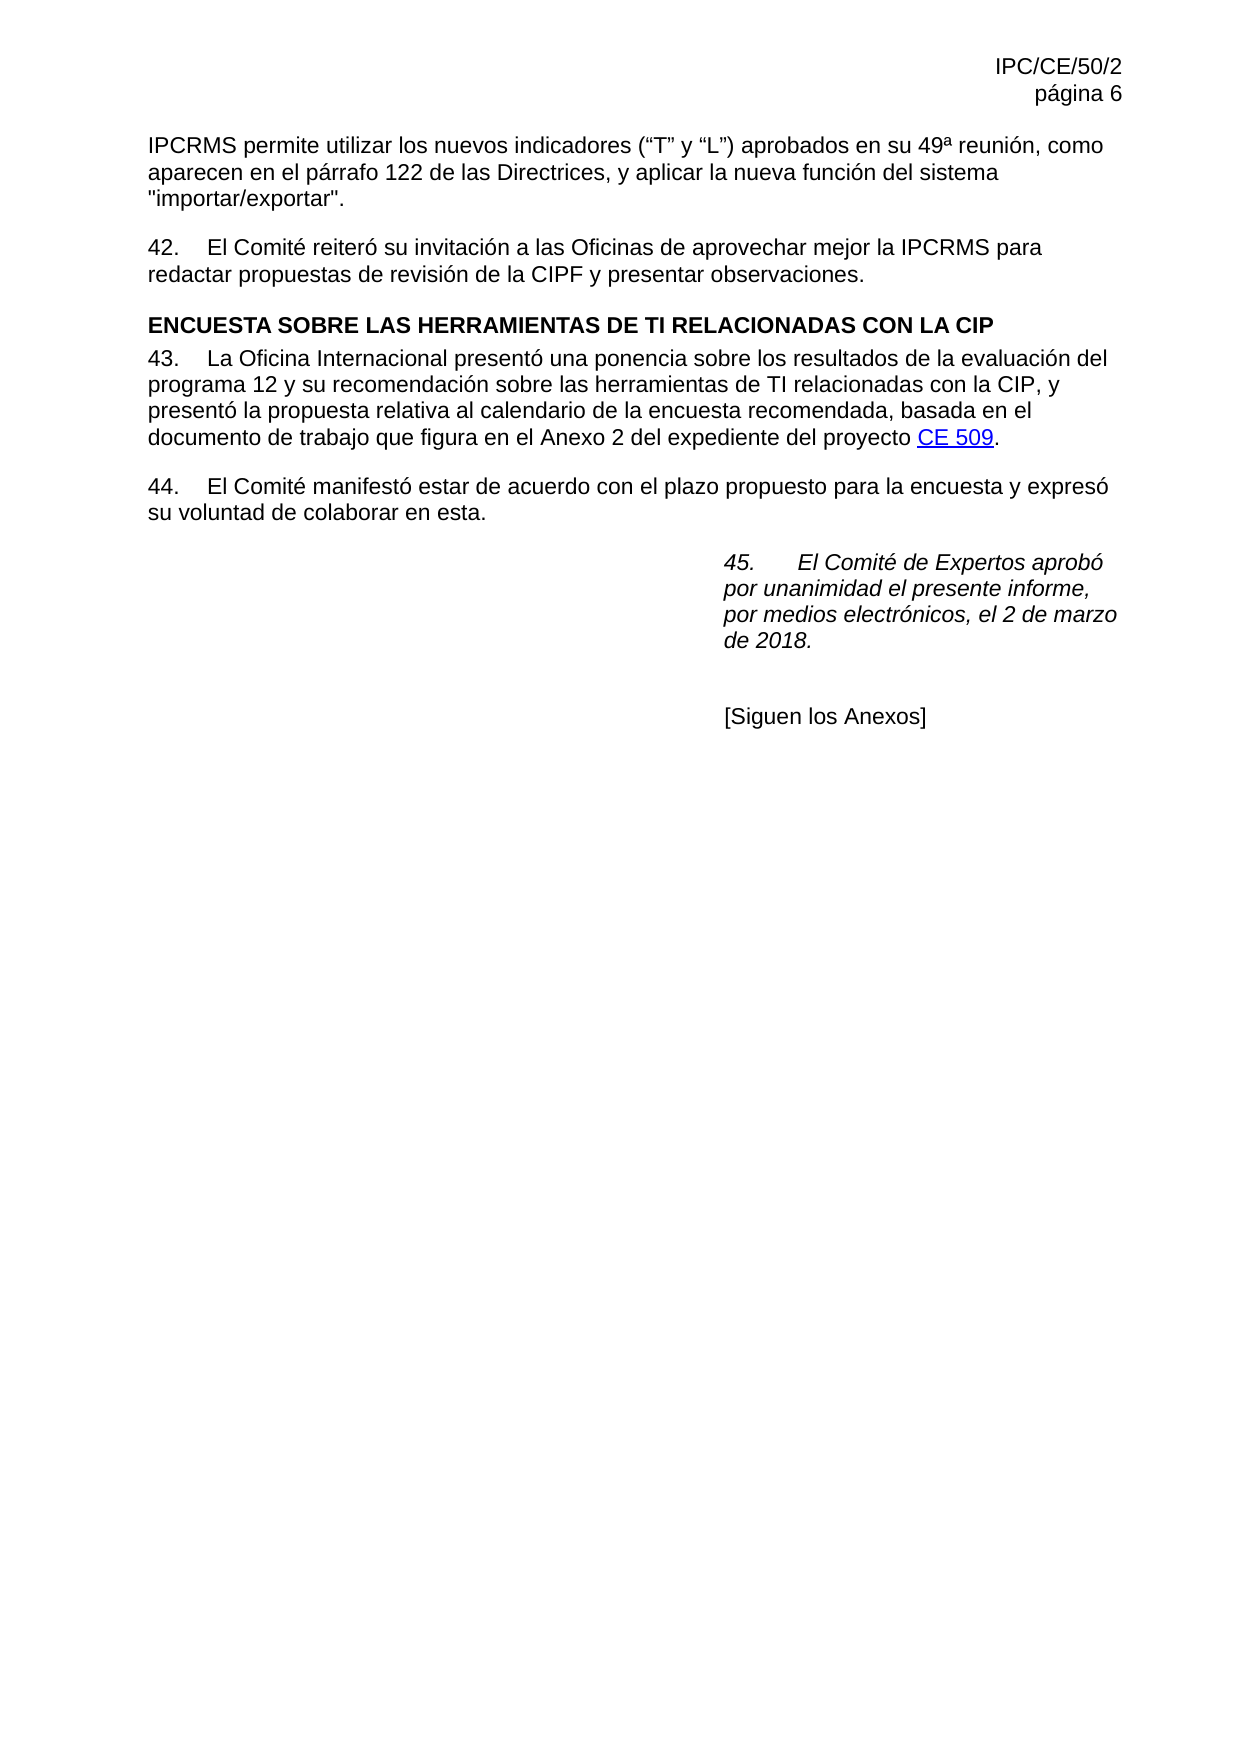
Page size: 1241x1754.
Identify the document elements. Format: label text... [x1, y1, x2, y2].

list La Oficina Internacional presentó una ponencia sobre los resultados de la evaluación del programa 12 y su recomendación sobre las herramientas de TI relacionadas con la CIP, y presentó la propuesta relativa al calendario de la encuesta recomendada, basada en el documento de trabajo que figura en el Anexo 2 del expediente del proyecto CE 509. [148, 344, 1122, 450]
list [148, 132, 1122, 211]
text [Siguen los Anexos] [724, 703, 1122, 729]
text El Comité de Expertos aprobó por unanimidad el presente informe, por medios electrónicos, el 2 de marzo de 2018. [724, 548, 1122, 654]
list El Comité reiteró su invitación a las Oficinas de aprovechar mejor la IPCRMS para redactar propuestas de revisión de la CIPF y presentar observaciones. [148, 234, 1122, 287]
subtitle ENCUESTA SOBRE LAS HERRAMIENTAS DE TI RELACIONADAS CON LA cip [148, 312, 1122, 338]
list El Comité manifestó estar de acuerdo con el plazo propuesto para la encuesta y expresó su voluntad de colaborar en esta. [148, 473, 1122, 526]
